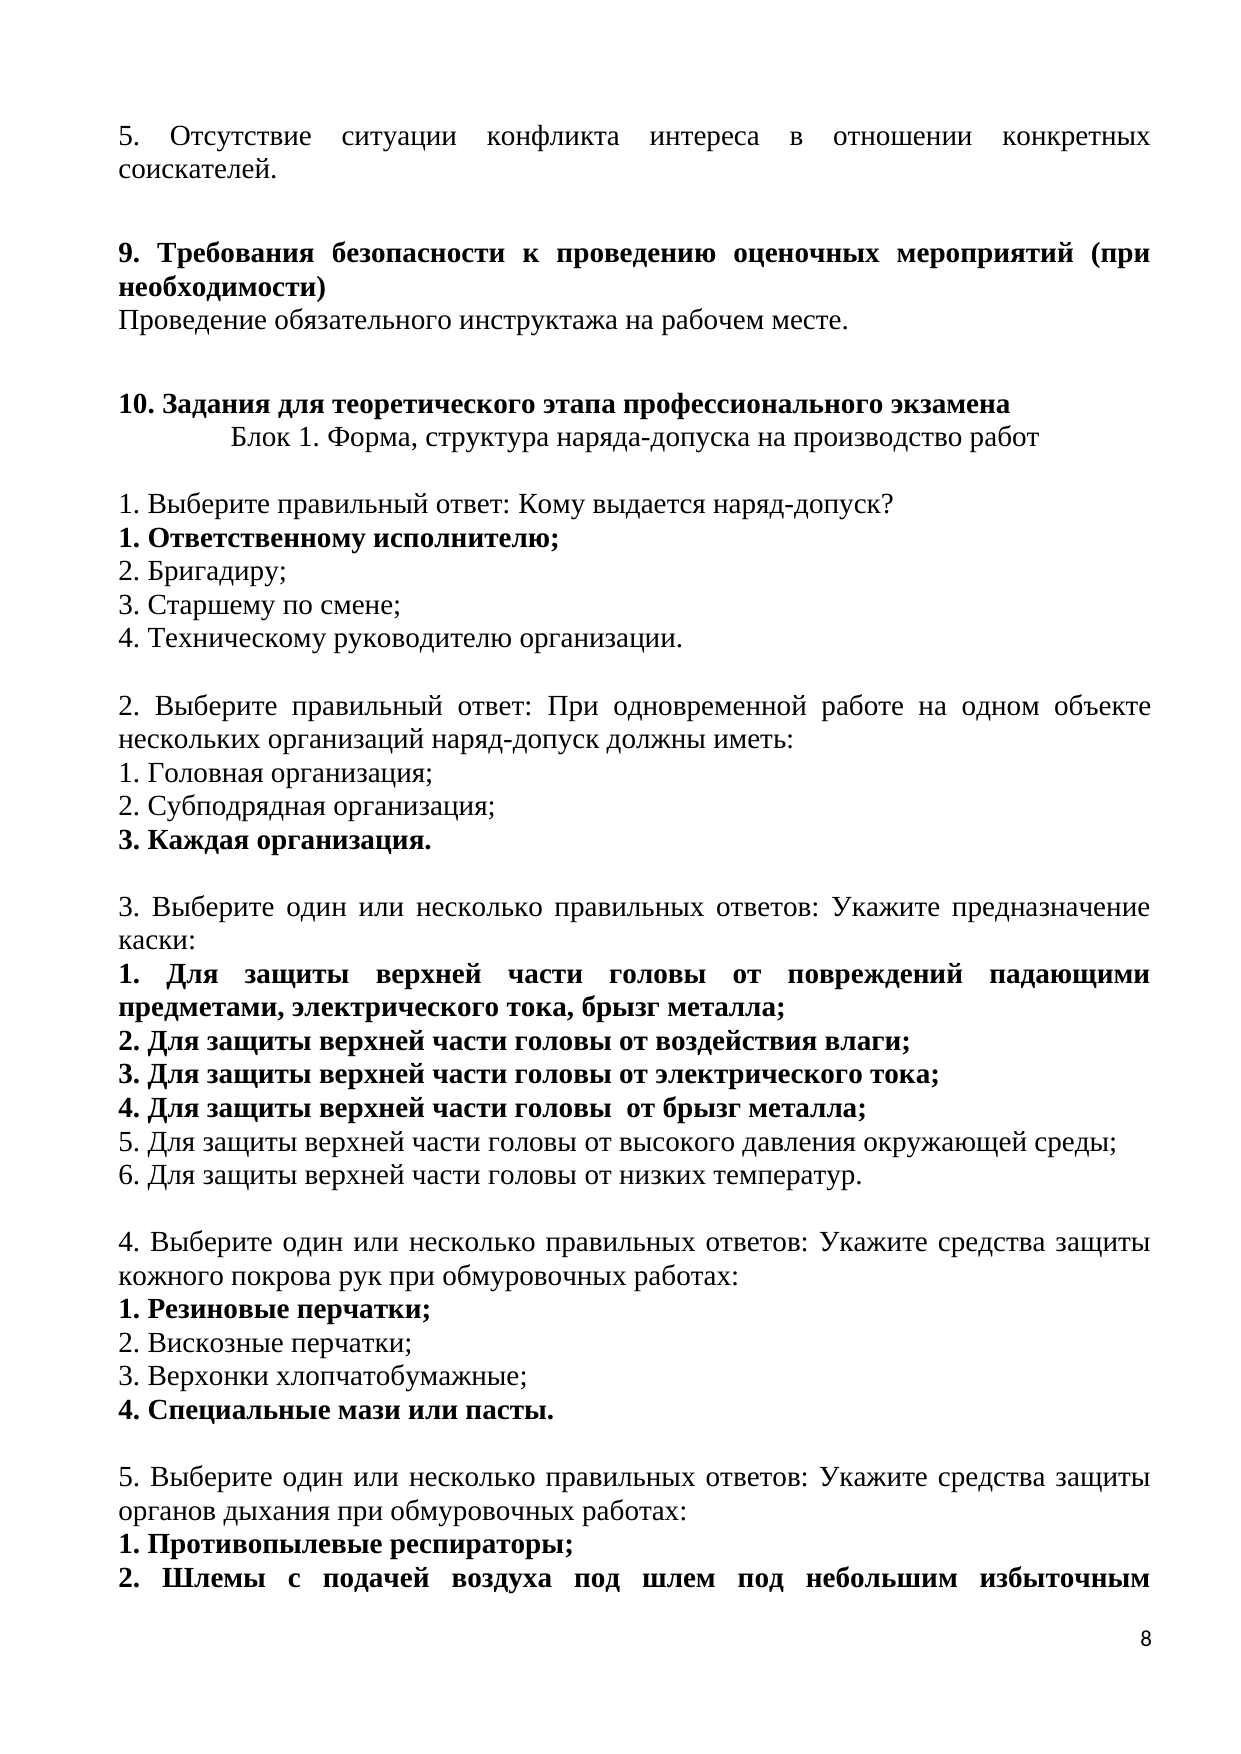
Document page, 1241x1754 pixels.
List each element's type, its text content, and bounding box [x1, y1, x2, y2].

text 2. Субподрядная организация; [118, 788, 1152, 822]
text 2. Бригадиру; [118, 553, 1152, 587]
text 10. Задания для теоретического этапа профессионального экзамена [118, 386, 1152, 419]
text 2. Вискозные перчатки; [118, 1325, 1152, 1358]
text 1. Для защиты верхней части головы от повреждений падающими предметами, электрического тока, брызг металла; [118, 956, 1152, 1023]
text 1. Противопылевые респираторы; [118, 1526, 1152, 1560]
text Проведение обязательного инструктажа на рабочем месте. [118, 302, 1152, 336]
text 2. Для защиты верхней части головы от воздействия влаги; [118, 1023, 1152, 1057]
text 3. Выберите один или несколько правильных ответов: Укажите предназначение каски: [118, 889, 1152, 956]
text 4. Техническому руководителю организации. [118, 621, 1152, 654]
text 6. Для защиты верхней части головы от низких температур. [118, 1157, 1152, 1191]
text 3. Старшему по смене; [118, 587, 1152, 621]
text Блок 1. Форма, структура наряда-допуска на производство работ [118, 419, 1152, 453]
text 3. Верхонки хлопчатобумажные; [118, 1358, 1152, 1392]
text 3. Каждая организация. [118, 822, 1152, 855]
text 1. Резиновые перчатки; [118, 1291, 1152, 1325]
text 3. Для защиты верхней части головы от электрического тока; [118, 1057, 1152, 1090]
text 1. Головная организация; [118, 755, 1152, 788]
text 4. Выберите один или несколько правильных ответов: Укажите средства защиты кожного покрова рук при обмуровочных работах: [118, 1224, 1152, 1291]
text 5. Выберите один или несколько правильных ответов: Укажите средства защиты органов дыхания при обмуровочных работах: [118, 1459, 1152, 1526]
text 4. Для защиты верхней части головы от брызг металла; [118, 1090, 1152, 1124]
text 5. Отсутствие ситуации конфликта интереса в отношении конкретных соискателей. [118, 118, 1152, 185]
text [118, 1560, 1152, 1593]
text 9. Требования безопасности к проведению оценочных мероприятий (при необходимости) [118, 235, 1152, 302]
text 4. Специальные мази или пасты. [118, 1392, 1152, 1426]
text 5. Для защиты верхней части головы от высокого давления окружающей среды; [118, 1124, 1152, 1157]
text 1. Выберите правильный ответ: Кому выдается наряд-допуск? [118, 486, 1152, 520]
text 1. Ответственному исполнителю; [118, 520, 1152, 553]
text 2. Выберите правильный ответ: При одновременной работе на одном объекте нескольких организаций наряд-допуск должны иметь: [118, 688, 1152, 755]
